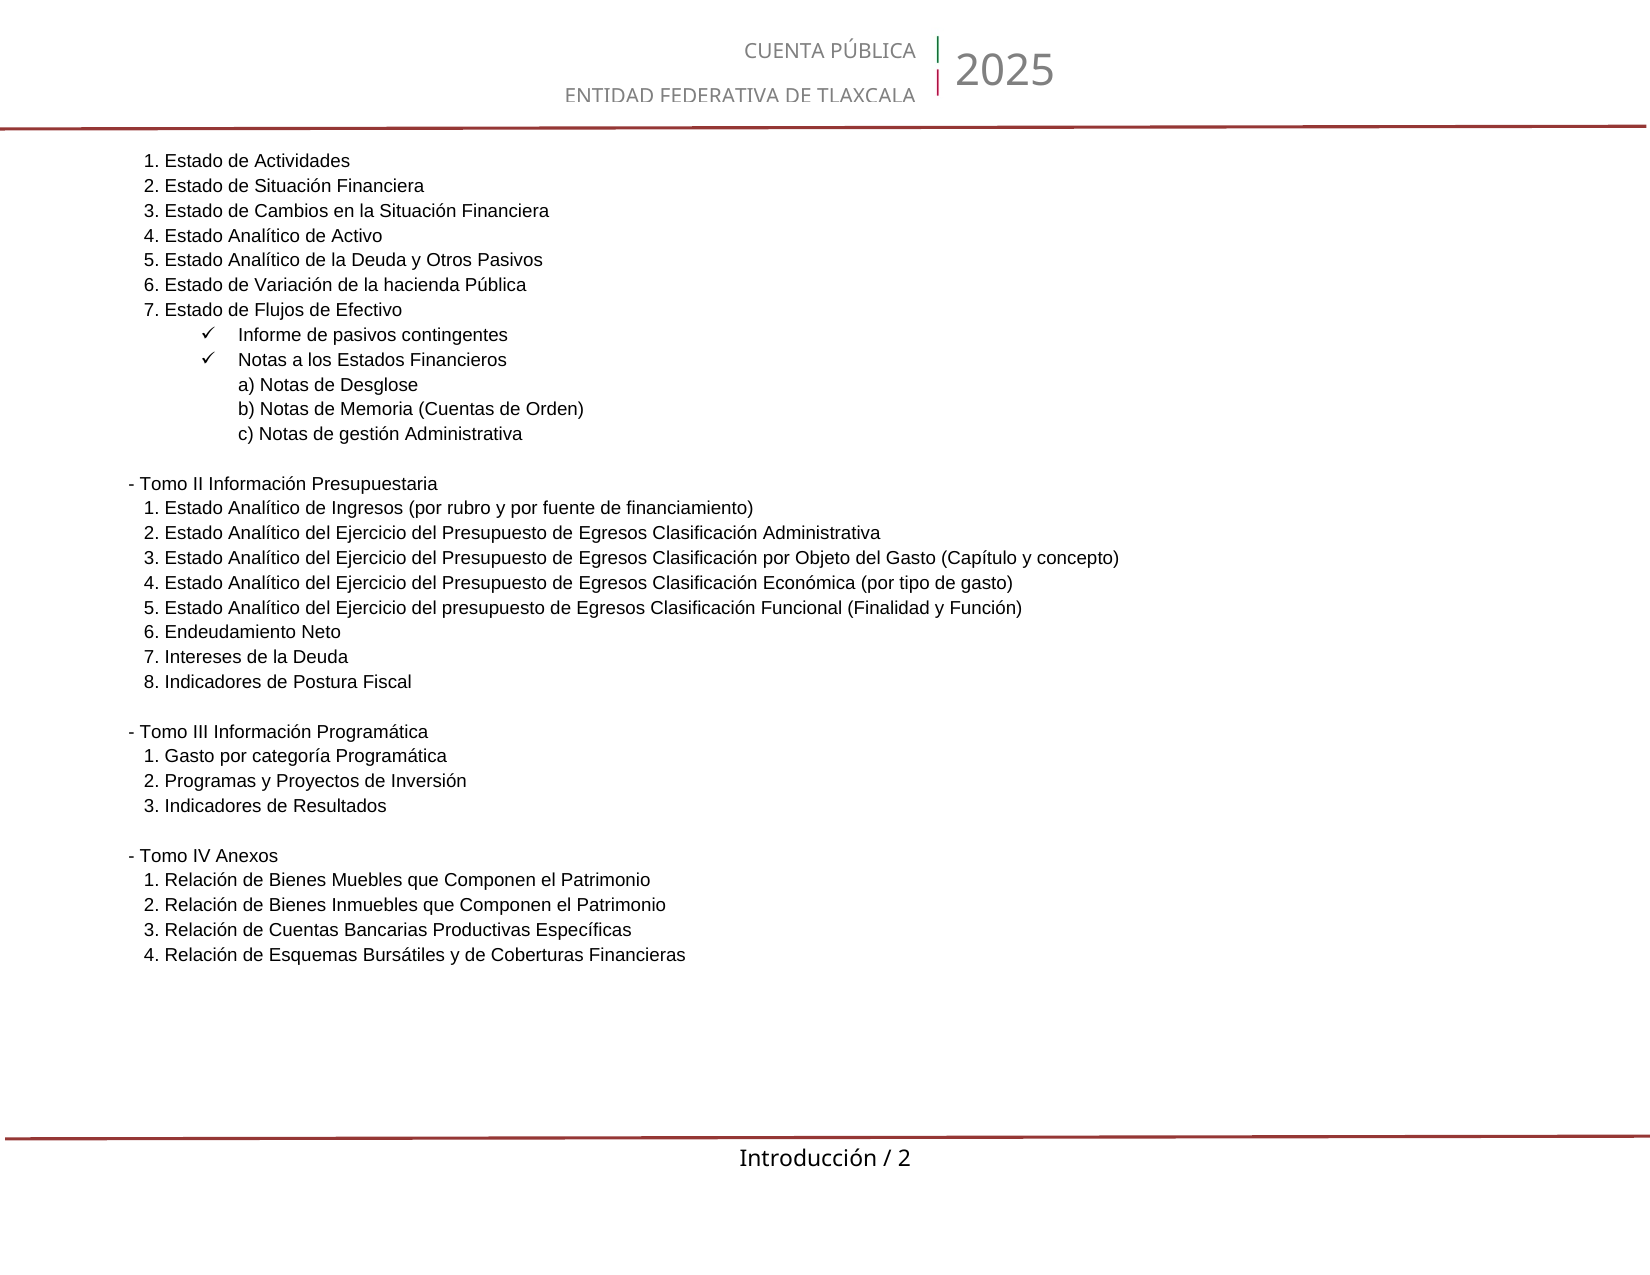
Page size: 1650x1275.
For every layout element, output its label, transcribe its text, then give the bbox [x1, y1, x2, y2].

text 4. Estado Analítico del Ejercicio del Presupuesto de Egresos Clasificación Económica (por tipo de gasto) [112, 572, 1537, 593]
text 2. Relación de Bienes Inmuebles que Componen el Patrimonio [112, 894, 1537, 916]
text 3. Estado Analítico del Ejercicio del Presupuesto de Egresos Clasificación por Objeto del Gasto (Capítulo y concepto) [112, 547, 1537, 568]
text 2. Estado de Situación Financiera [112, 175, 1537, 196]
text c) Notas de gestión Administrativa [238, 423, 1537, 444]
text 4. Relación de Esquemas Bursátiles y de Coberturas Financieras [112, 943, 1537, 965]
text 5. Estado Analítico del Ejercicio del presupuesto de Egresos Clasificación Funcional (Finalidad y Función) [112, 596, 1537, 618]
text - Tomo II Información Presupuestaria [112, 472, 1537, 494]
text 8. Indicadores de Postura Fiscal [112, 671, 1537, 692]
text - Tomo IV Anexos [112, 844, 1537, 866]
text 6. Endeudamiento Neto [112, 621, 1537, 643]
text 2. Programas y Proyectos de Inversión [112, 770, 1537, 792]
text b) Notas de Memoria (Cuentas de Orden) [238, 398, 1537, 420]
text 1. Relación de Bienes Muebles que Componen el Patrimonio [112, 869, 1537, 891]
text 3. Estado de Cambios en la Situación Financiera [112, 199, 1537, 221]
text 2. Estado Analítico del Ejercicio del Presupuesto de Egresos Clasificación Administrativa [112, 522, 1537, 544]
text 1. Estado de Actividades [112, 150, 1537, 172]
picture [930, 27, 951, 99]
text a) Notas de Desglose [238, 373, 1537, 395]
list Notas a los Estados Financieros [200, 348, 1537, 370]
text 1. Gasto por categoría Programática [112, 745, 1537, 767]
text 4. Estado Analítico de Activo [112, 224, 1537, 246]
text 3. Relación de Cuentas Bancarias Productivas Específicas [112, 919, 1537, 940]
text 5. Estado Analítico de la Deuda y Otros Pasivos [112, 249, 1537, 271]
text 6. Estado de Variación de la hacienda Pública [112, 274, 1537, 296]
text 1. Estado Analítico de Ingresos (por rubro y por fuente de financiamiento) [112, 497, 1537, 519]
text 7. Estado de Flujos de Efectivo [112, 299, 1537, 320]
list Informe de pasivos contingentes [200, 323, 1537, 345]
text 3. Indicadores de Resultados [112, 795, 1537, 816]
text 7. Intereses de la Deuda [112, 646, 1537, 668]
text - Tomo III Información Programática [112, 720, 1537, 742]
